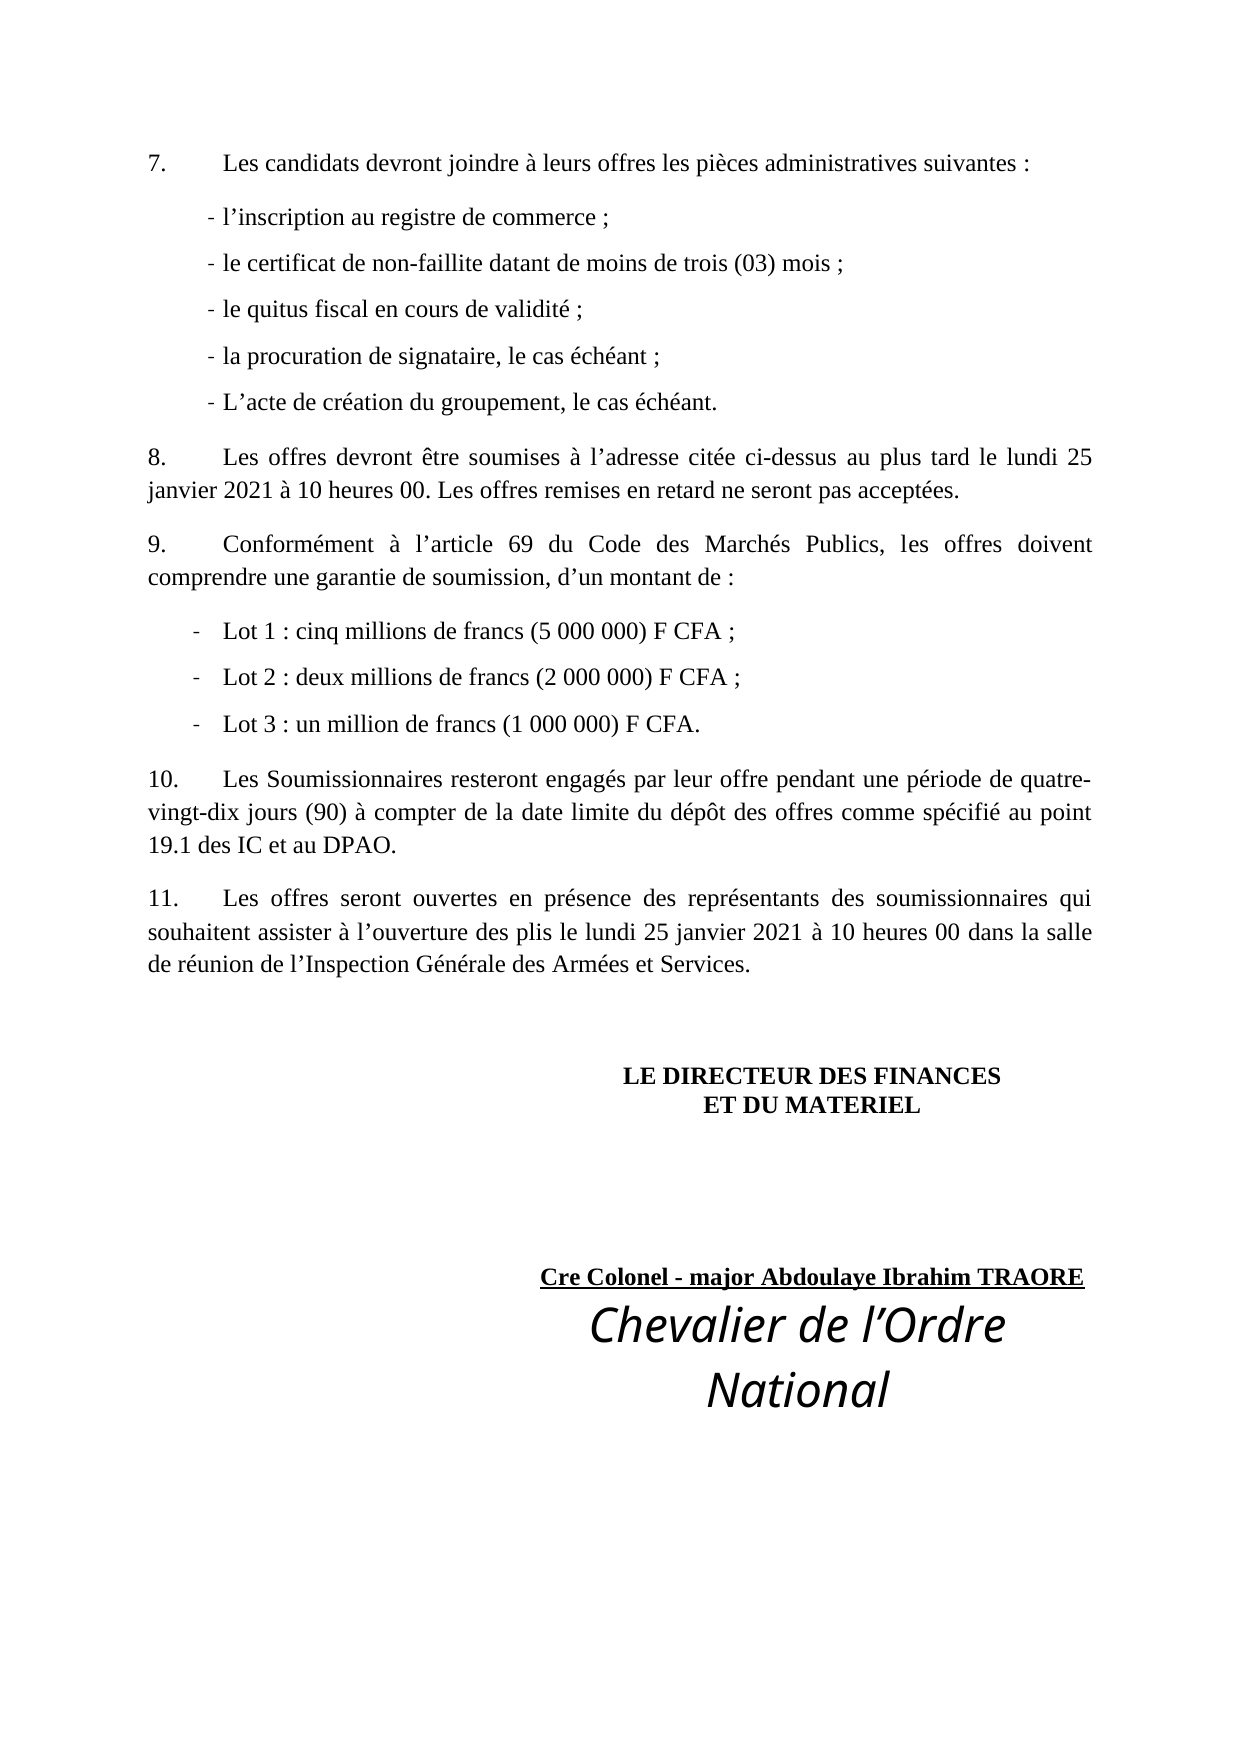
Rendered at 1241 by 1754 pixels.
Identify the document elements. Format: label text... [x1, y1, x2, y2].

list le certificat de non-faillite datant de moins de trois (03) mois ; [207, 248, 1092, 278]
list le quitus fiscal en cours de validité ; [207, 294, 1092, 324]
text LE DIRECTEUR DES FINANCES [532, 1061, 1092, 1090]
list Conformément à l’article 69 du Code des Marchés Publics, les offres doivent comprendre une garantie de soumission, d’un montant de : [148, 529, 1092, 591]
list la procuration de signataire, le cas échéant ; [207, 341, 1092, 371]
list l’inscription au registre de commerce ; [207, 202, 1092, 231]
text Cre Colonel - major Abdoulaye Ibrahim TRAORE [532, 1262, 1092, 1291]
list Les candidats devront joindre à leurs offres les pièces administratives suivantes : [148, 148, 1092, 176]
list Lot 2 : deux millions de francs (2 000 000) F CFA ; [192, 662, 1092, 692]
list Les offres seront ouvertes en présence des représentants des soumissionnaires qui souhaitent assister à l’ouverture des plis le lundi 25 janvier 2021 à 10 heures 00 dans la salle de réunion de l’Inspection Générale des Armées et Services. [148, 883, 1092, 978]
text ET DU MATERIEL [532, 1090, 1092, 1118]
list L’acte de création du groupement, le cas échéant. [207, 387, 1092, 417]
list Lot 1 : cinq millions de francs (5 000 000) F CFA ; [192, 616, 1092, 646]
text Chevalier de l’Ordre National [502, 1291, 1092, 1422]
list Les Soumissionnaires resteront engagés par leur offre pendant une période de quatre-vingt-dix jours (90) à compter de la date limite du dépôt des offres comme spécifié au point 19.1 des IC et au DPAO. [148, 764, 1092, 858]
list Lot 3 : un million de francs (1 000 000) F CFA. [192, 709, 1092, 738]
list Les offres devront être soumises à l’adresse citée ci-dessus au plus tard le lundi 25 janvier 2021 à 10 heures 00. Les offres remises en retard ne seront pas acceptées. [148, 442, 1092, 504]
